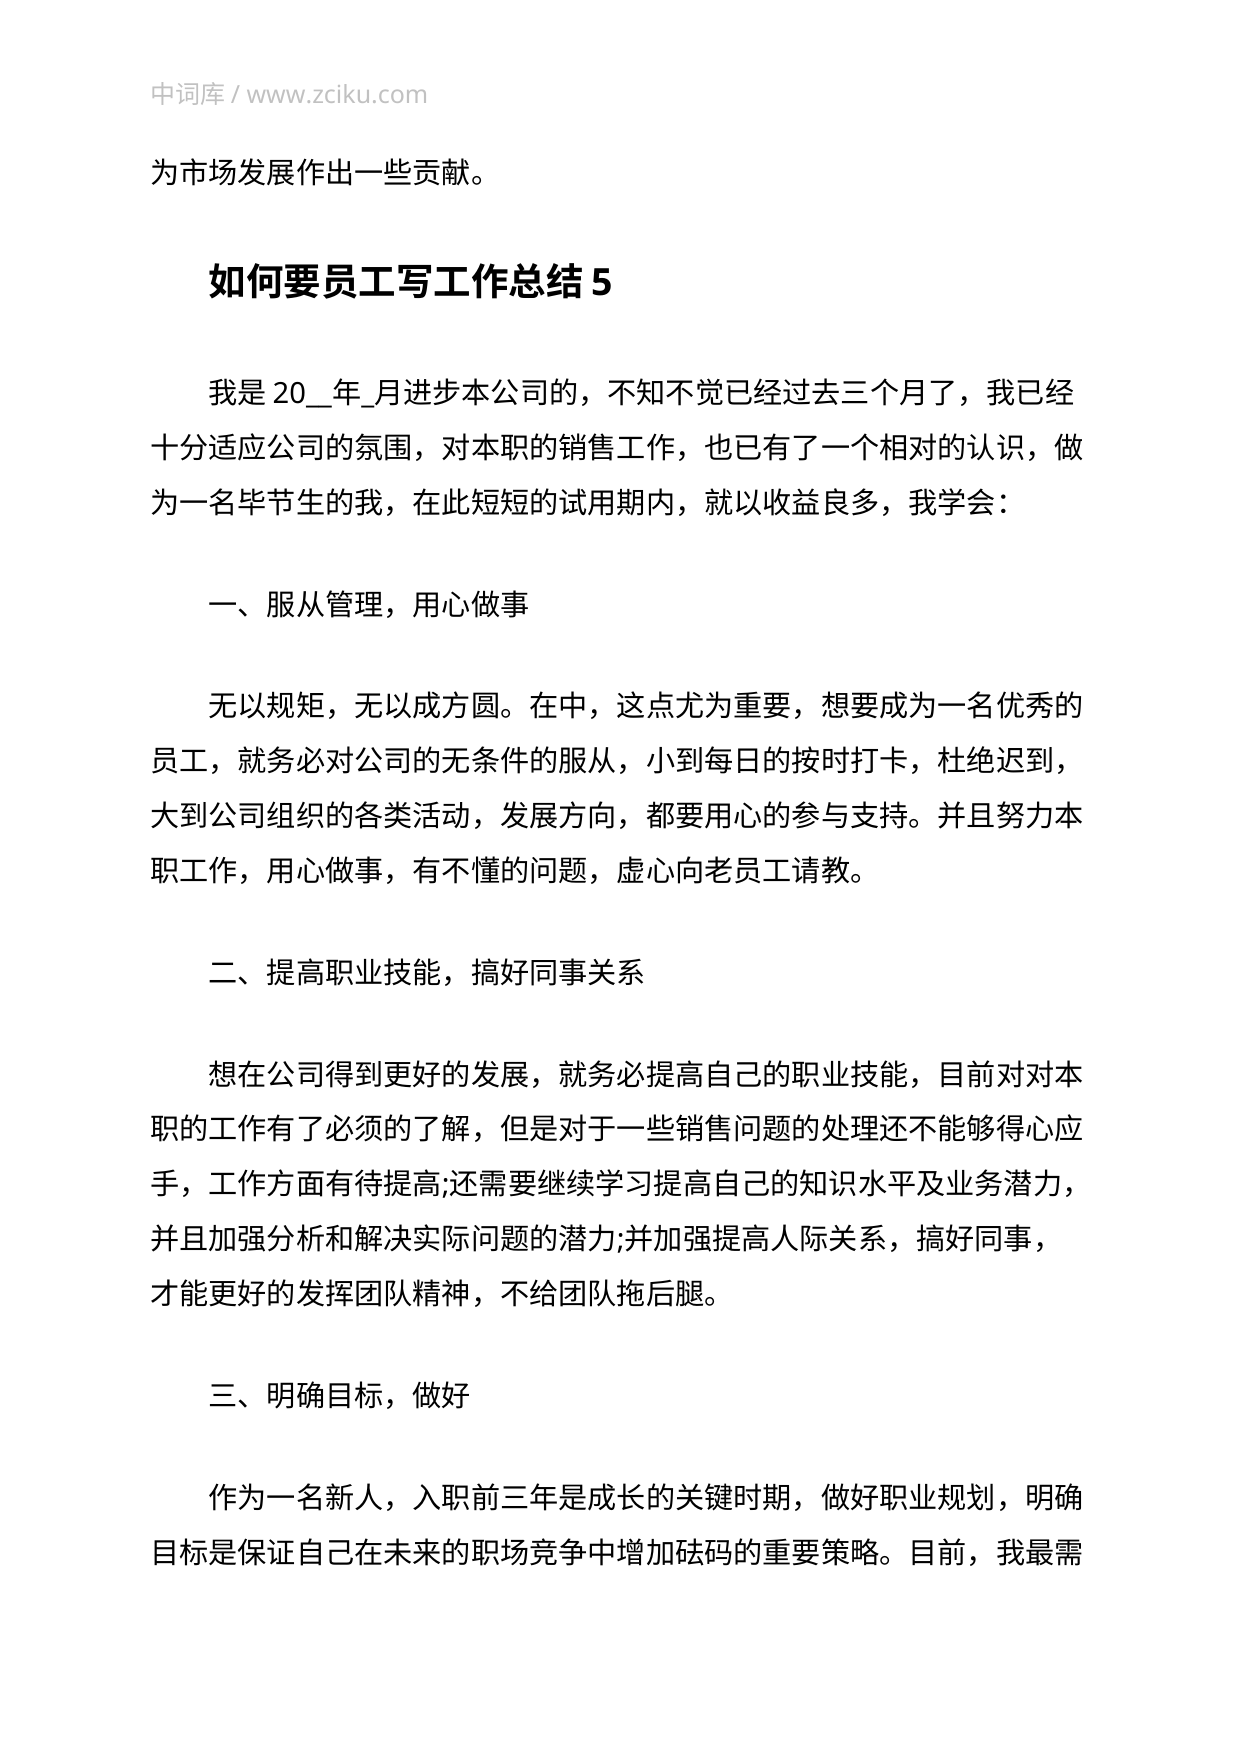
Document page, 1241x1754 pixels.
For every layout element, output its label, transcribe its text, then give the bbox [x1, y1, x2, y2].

text 无以规矩，无以成方圆。在中，这点尤为重要，想要成为一名优秀的员工，就务必对公司的无条件的服从，小到每日的按时打卡，杜绝迟到，大到公司组织的各类活动，发展方向，都要用心的参与支持。并且努力本职工作，用心做事，有不懂的问题，虚心向老员工请教。 [150, 683, 1090, 890]
text 三、明确目标，做好 [150, 1373, 1090, 1415]
text 想在公司得到更好的发展，就务必提高自己的职业技能，目前对对本职的工作有了必须的了解，但是对于一些销售问题的处理还不能够得心应手，工作方面有待提高;还需要继续学习提高自己的知识水平及业务潜力，并且加强分析和解决实际问题的潜力;并加强提高人际关系，搞好同事，才能更好的发挥团队精神，不给团队拖后腿。 [150, 1051, 1090, 1313]
text 如何要员工写工作总结5 [150, 252, 1090, 306]
text 一、服从管理，用心做事 [150, 581, 1090, 623]
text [150, 150, 1090, 192]
text 我是20__年_月进步本公司的，不知不觉已经过去三个月了，我已经十分适应公司的氛围，对本职的销售工作，也已有了一个相对的认识，做为一名毕节生的我，在此短短的试用期内，就以收益良多，我学会： [150, 369, 1090, 522]
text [150, 1474, 1090, 1572]
text 二、提高职业技能，搞好同事关系 [150, 949, 1090, 992]
